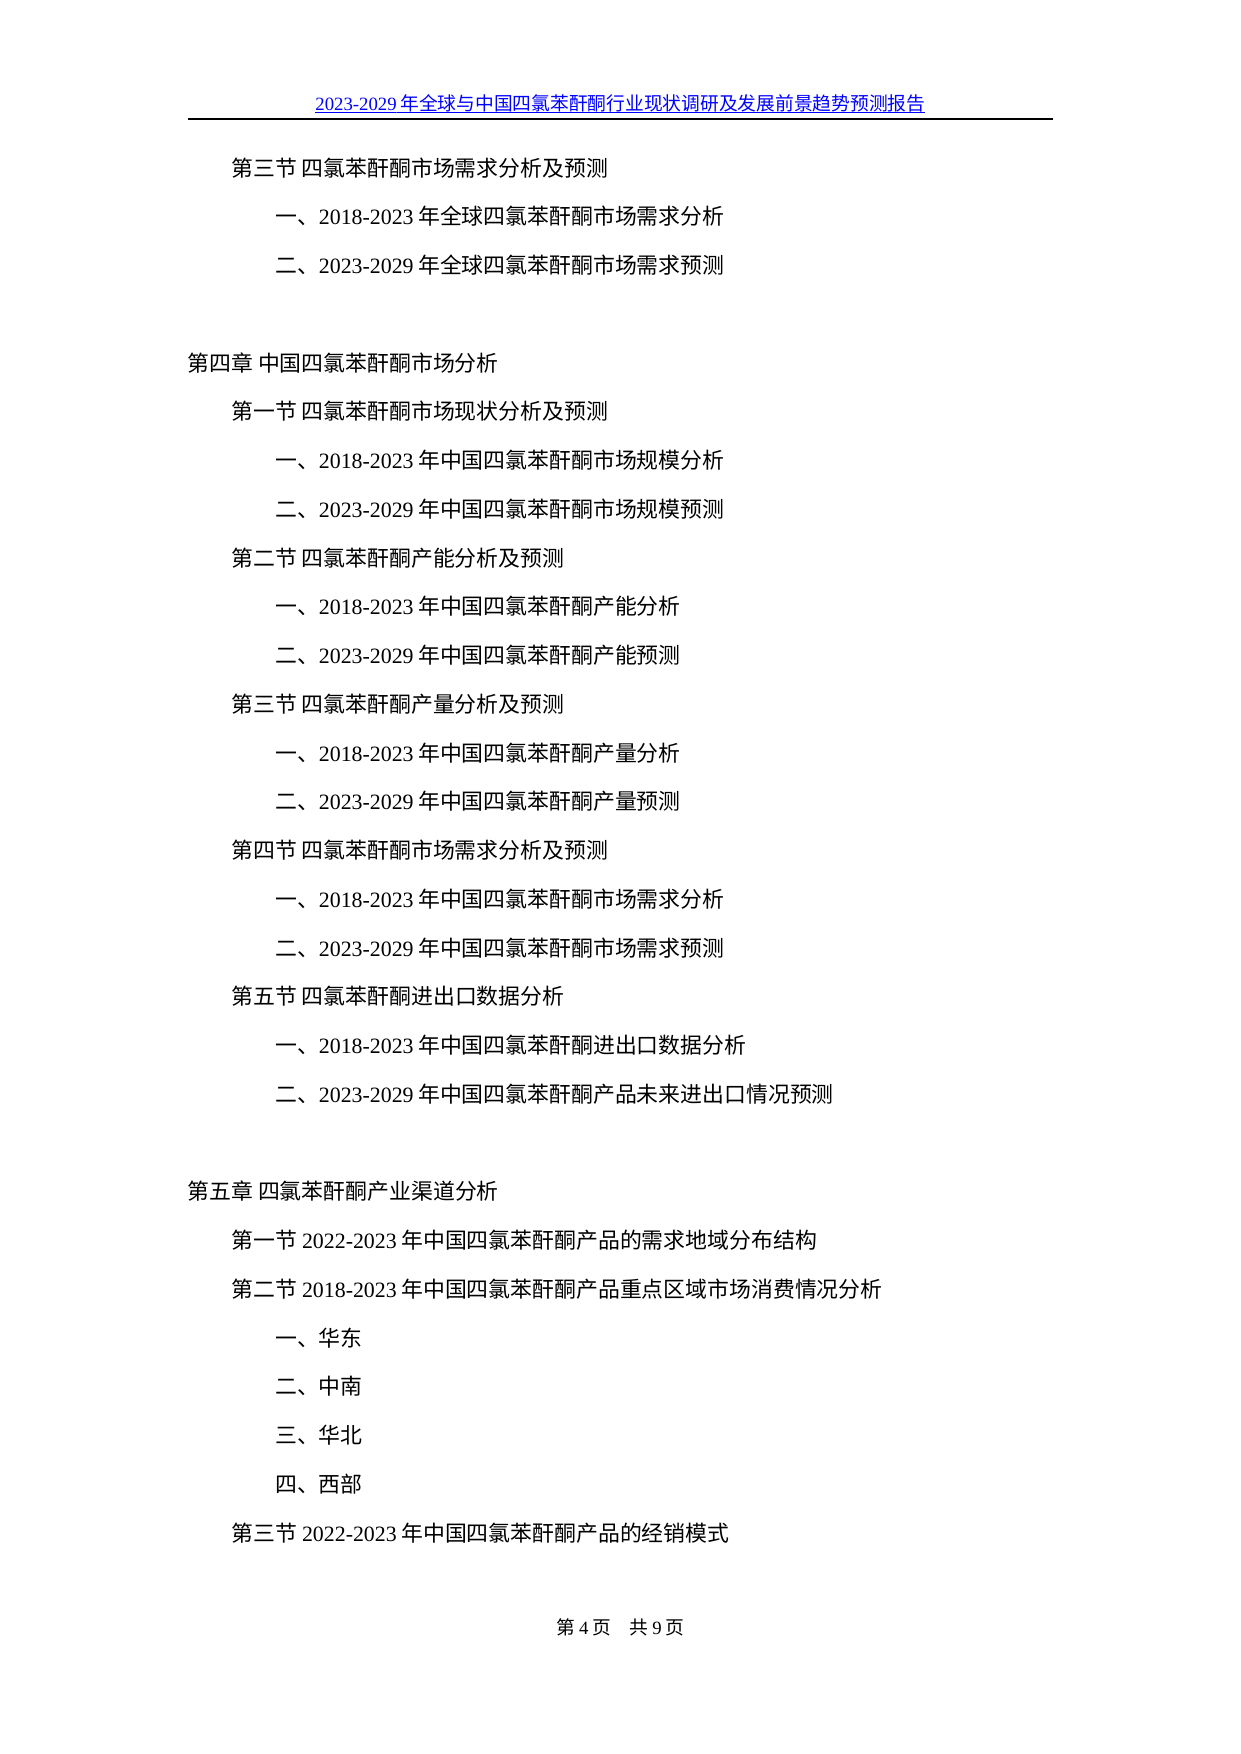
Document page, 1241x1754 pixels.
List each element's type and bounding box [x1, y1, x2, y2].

text [187, 150, 1053, 1548]
